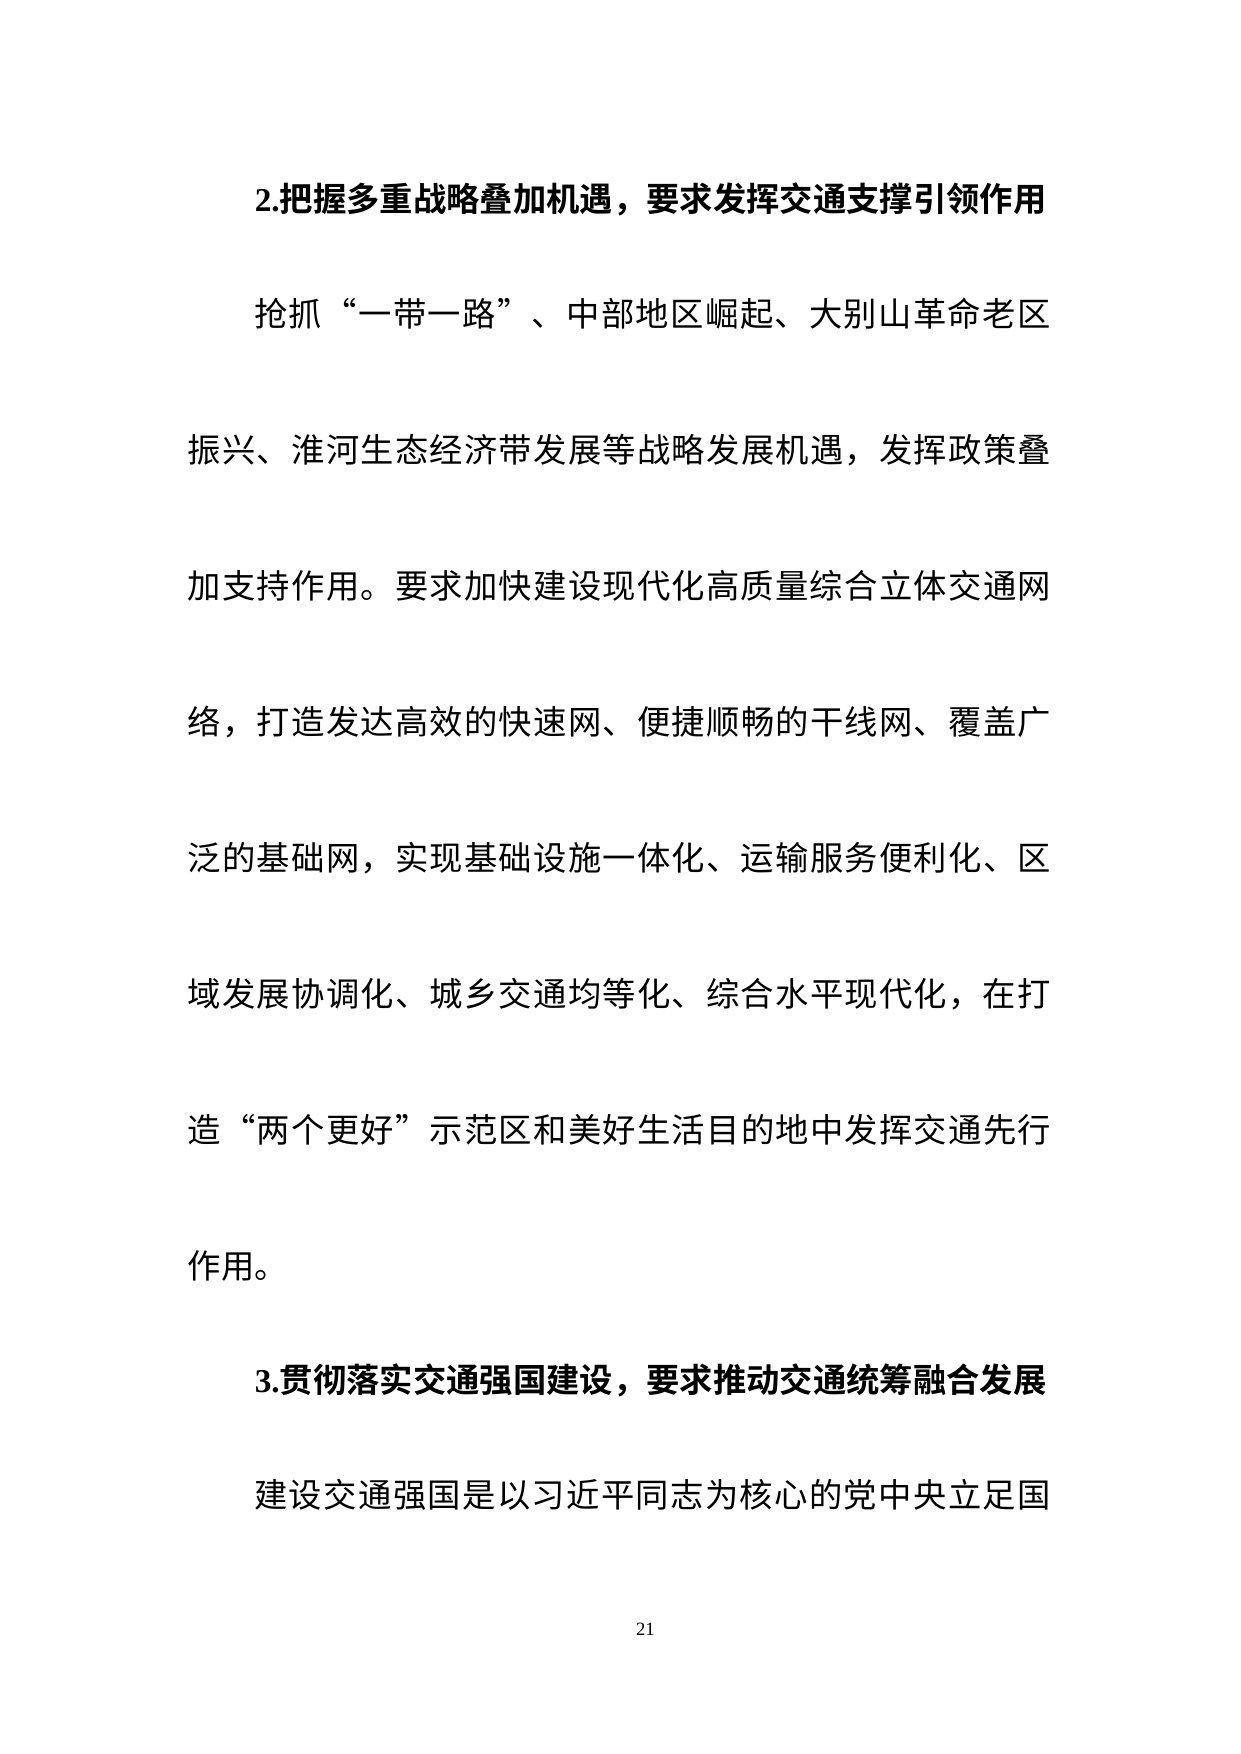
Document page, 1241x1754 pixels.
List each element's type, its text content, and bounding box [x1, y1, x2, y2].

text 抢抓“一带一路”、中部地区崛起、大别山革命老区振兴、淮河生态经济带发展等战略发展机遇，发挥政策叠加支持作用。要求加快建设现代化高质量综合立体交通网络，打造发达高效的快速网、便捷顺畅的干线网、覆盖广泛的基础网，实现基础设施一体化、运输服务便利化、区域发展协调化、城乡交通均等化、综合水平现代化，在打造“两个更好”示范区和美好生活目的地中发挥交通先行作用。 [187, 267, 1053, 1309]
text 3.贯彻落实交通强国建设，要求推动交通统筹融合发展 [187, 1333, 1053, 1423]
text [187, 1448, 1053, 1538]
text 2.把握多重战略叠加机遇，要求发挥交通支撑引领作用 [187, 152, 1053, 243]
